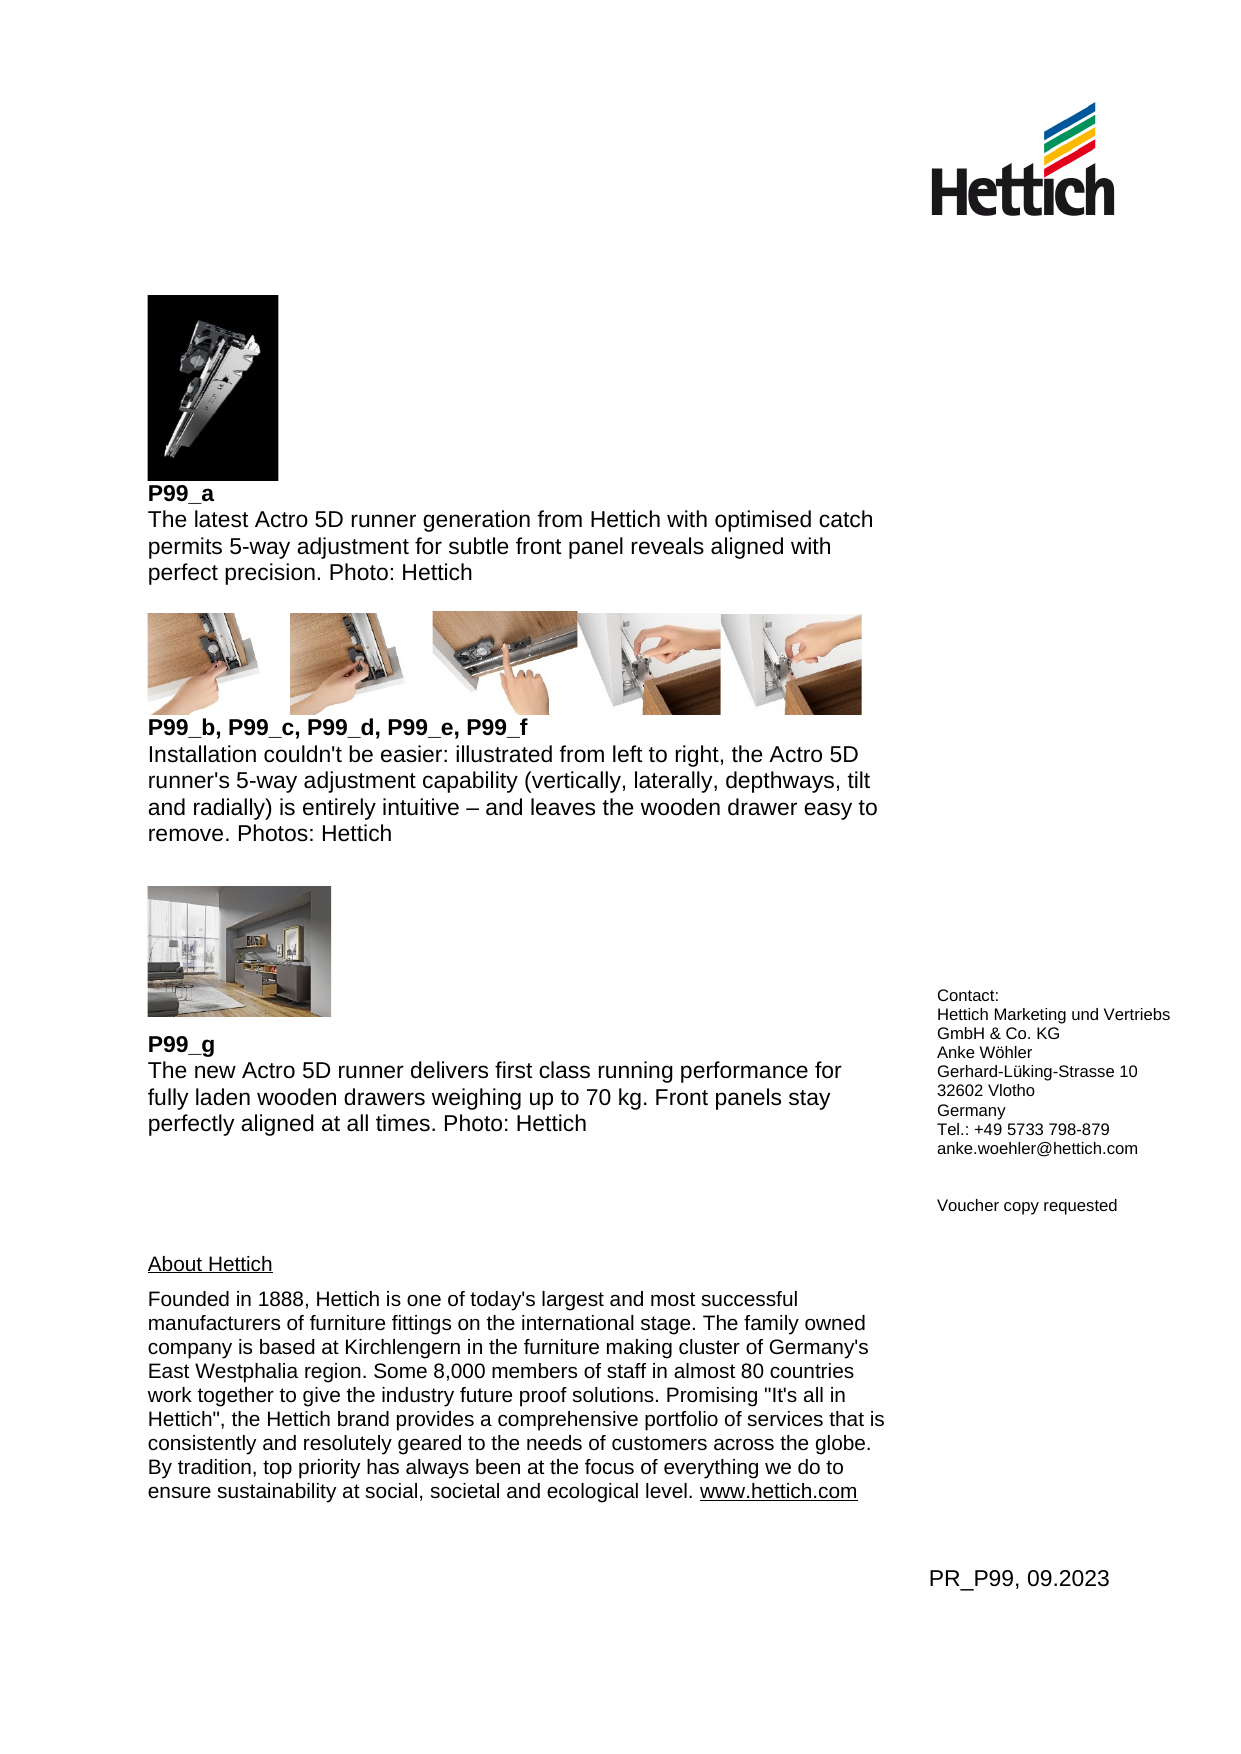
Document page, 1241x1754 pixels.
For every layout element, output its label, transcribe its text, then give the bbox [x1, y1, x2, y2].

picture [147, 295, 279, 481]
text About Hettich [148, 1251, 886, 1275]
text The new Actro 5D runner delivers first class running performance for fully laden wooden drawers weighing up to 70 kg. Front panels stay perfectly aligned at all times. Photo: Hettich [148, 1057, 886, 1136]
text Installation couldn't be easier: illustrated from left to right, the Actro 5D runner's 5-way adjustment capability (vertically, laterally, depthways, tilt and radially) is entirely intuitive – and leaves the wooden drawer easy to remove. Photos: Hettich [148, 741, 886, 846]
text The latest Actro 5D runner generation from Hettich with optimised catch permits 5-way adjustment for subtle front panel reveals aligned with perfect precision. Photo: Hettich [148, 506, 886, 586]
picture [147, 611, 862, 715]
picture [0, 21, 1239, 278]
text P99_g [148, 1031, 886, 1057]
picture [147, 886, 332, 1017]
text P99_b, P99_c, P99_d, P99_e, P99_f [148, 714, 886, 741]
text Founded in 1888, Hettich is one of today's largest and most successful manufacturers of furniture fittings on the international stage. The family owned company is based at Kirchlengern in the furniture making cluster of Germany's East Westphalia region. Some 8,000 members of staff in almost 80 countries work together to give the industry future proof solutions. Promising "It's all in Hettich", the Hettich brand provides a comprehensive portfolio of services that is consistently and resolutely geared to the needs of customers across the globe. By tradition, top priority has always been at the focus of everything we do to ensure sustainability at social, societal and ecological level. www.hettich.com [148, 1287, 886, 1503]
text P99_a [148, 480, 886, 506]
